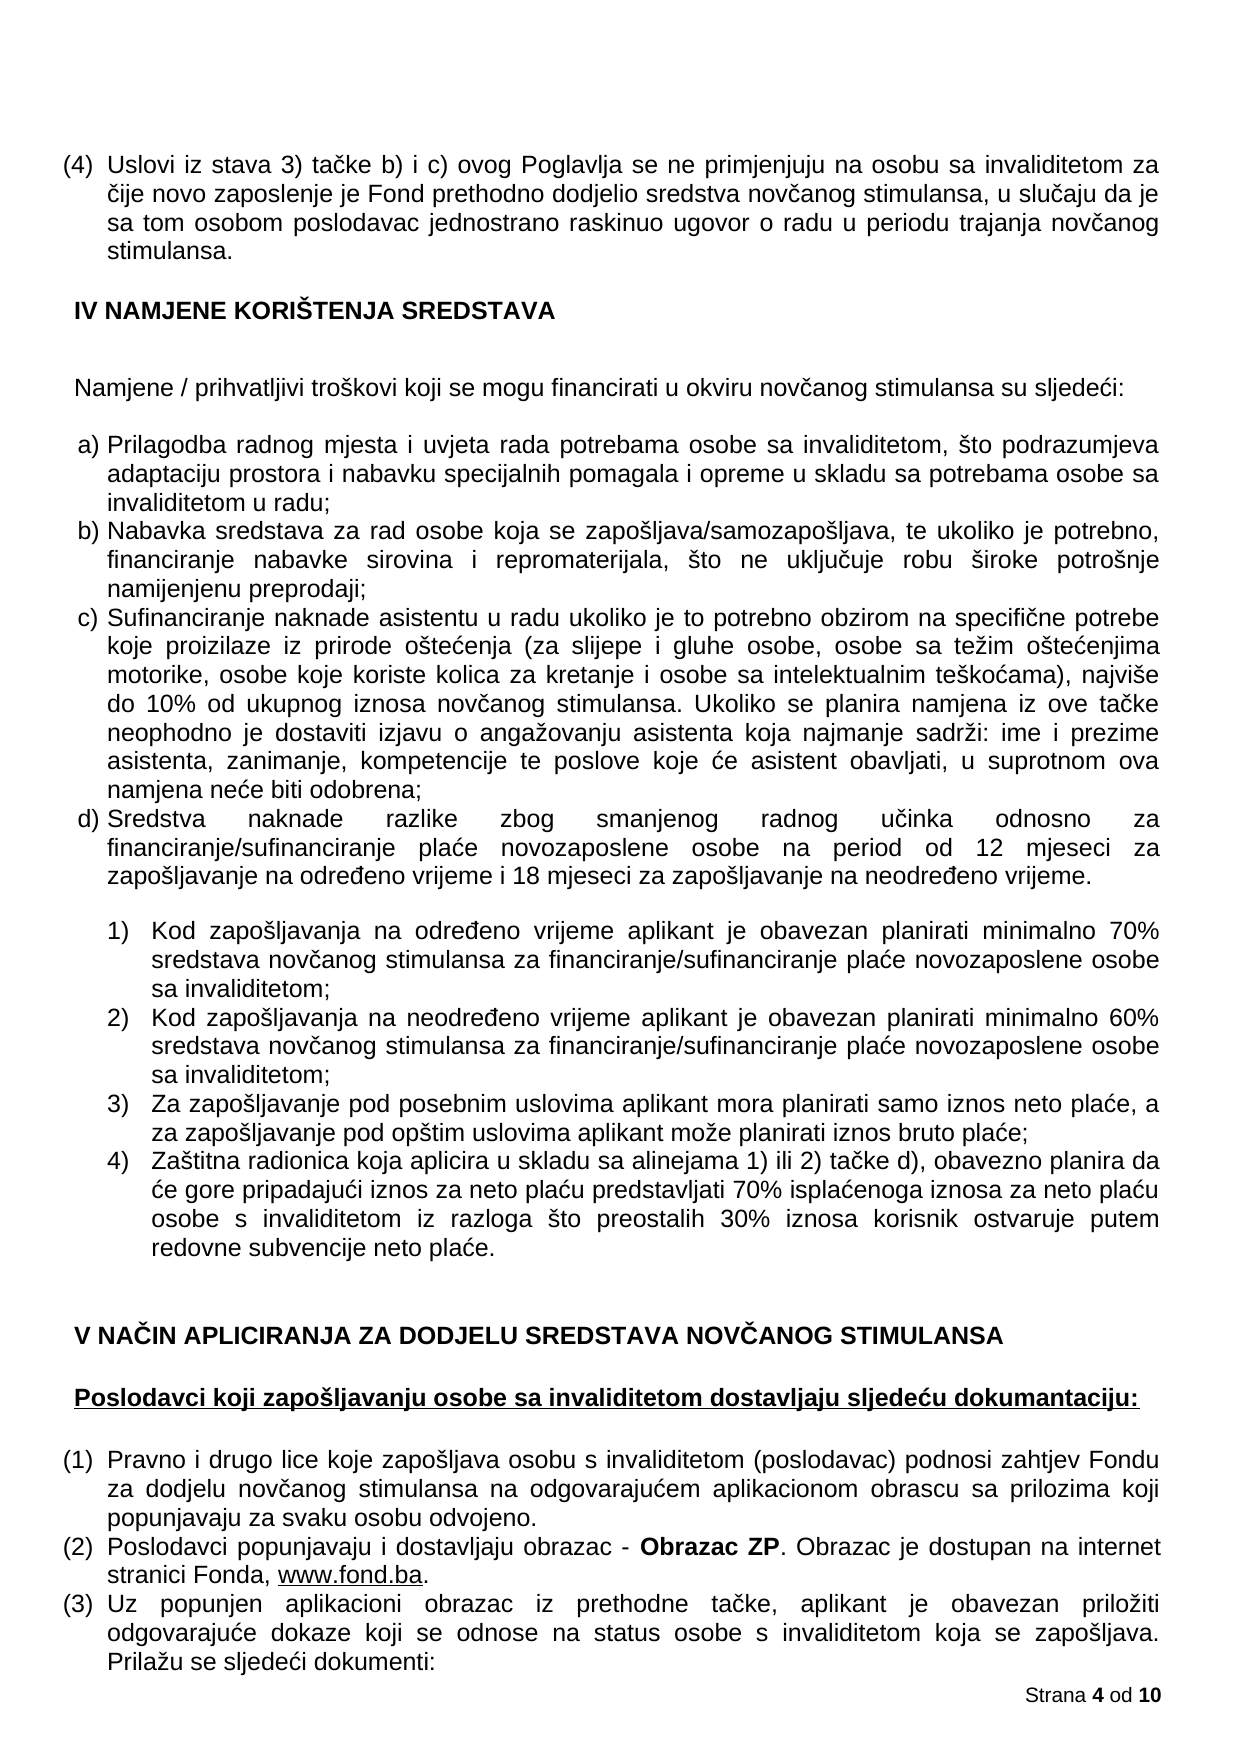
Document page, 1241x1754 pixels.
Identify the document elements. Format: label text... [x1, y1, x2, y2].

list Nabavka sredstava za rad osobe koja se zapošljava/samozapošljava, te ukoliko je potrebno, financiranje nabavke sirovina i repromaterijala, što ne uključuje robu široke potrošnje namijenjenu preprodaji; [77, 516, 1161, 602]
list Za zapošljavanje pod posebnim uslovima aplikant mora planirati samo iznos neto plaće, a za zapošljavanje pod opštim uslovima aplikant može planirati iznos bruto plaće; [107, 1089, 1161, 1146]
list Sredstva naknade razlike zbog smanjenog radnog učinka odnosno za financiranje/sufinanciranje plaće novozaposlene osobe na period od 12 mjeseci za zapošljavanje na određeno vrijeme i 18 mjeseci za zapošljavanje na neodređeno vrijeme. [77, 804, 1161, 890]
text IV NAMJENE KORIŠTENJA SREDSTAVA [74, 296, 1161, 325]
list Kod zapošljavanja na određeno vrijeme aplikant je obavezan planirati minimalno 70% sredstava novčanog stimulansa za financiranje/sufinanciranje plaće novozaposlene osobe sa invaliditetom; [107, 916, 1161, 1003]
list Poslodavci popunjavaju i dostavljaju obrazac - Obrazac ZP. Obrazac je dostupan na internet stranici Fonda, www.fond.ba. [63, 1532, 1161, 1589]
list Prilagodba radnog mjesta i uvjeta rada potrebama osobe sa invaliditetom, što podrazumjeva adaptaciju prostora i nabavku specijalnih pomagala i opreme u skladu sa potrebama osobe sa invaliditetom u radu; [77, 430, 1161, 516]
text V NAČIN APLICIRANJA ZA DODJELU SREDSTAVA NOVČANOG STIMULANSA [74, 1321, 1161, 1350]
list Kod zapošljavanja na neodređeno vrijeme aplikant je obavezan planirati minimalno 60% sredstava novčanog stimulansa za financiranje/sufinanciranje plaće novozaposlene osobe sa invaliditetom; [107, 1003, 1161, 1089]
list Sufinanciranje naknade asistentu u radu ukoliko je to potrebno obzirom na specifične potrebe koje proizilaze iz prirode oštećenja (za slijepe i gluhe osobe, osobe sa težim oštećenjima motorike, osobe koje koriste kolica za kretanje i osobe sa intelektualnim teškoćama), najviše do 10% od ukupnog iznosa novčanog stimulansa. Ukoliko se planira namjena iz ove tačke neophodno je dostaviti izjavu o angažovanju asistenta koja najmanje sadrži: ime i prezime asistenta, zanimanje, kompetencije te poslove koje će asistent obavljati, u suprotnom ova namjena neće biti odobrena; [77, 602, 1161, 804]
list Uslovi iz stava 3) tačke b) i c) ovog Poglavlja se ne primjenjuju na osobu sa invaliditetom za čije novo zaposlenje je Fond prethodno dodjelio sredstva novčanog stimulansa, u slučaju da je sa tom osobom poslodavac jednostrano raskinuo ugovor o radu u periodu trajanja novčanog stimulansa. [63, 150, 1161, 265]
list Pravno i drugo lice koje zapošljava osobu s invaliditetom (poslodavac) podnosi zahtjev Fondu za dodjelu novčanog stimulansa na odgovarajućem aplikacionom obrascu sa prilozima koji popunjavaju za svaku osobu odvojeno. [63, 1445, 1161, 1532]
list Namjene / prihvatljivi troškovi koji se mogu financirati u okviru novčanog stimulansa su sljedeći: [74, 372, 1161, 401]
list Uz popunjen aplikacioni obrazac iz prethodne tačke, aplikant je obavezan priložiti odgovarajuće dokaze koji se odnose na status osobe s invaliditetom koja se zapošljava. Prilažu se sljedeći dokumenti: [63, 1589, 1161, 1675]
list Zaštitna radionica koja aplicira u skladu sa alinejama 1) ili 2) tačke d), obavezno planira da će gore pripadajući iznos za neto plaću predstavljati 70% isplaćenoga iznosa za neto plaću osobe s invaliditetom iz razloga što preostalih 30% iznosa korisnik ostvaruje putem redovne subvencije neto plaće. [107, 1146, 1161, 1261]
text Poslodavci koji zapošljavanju osobe sa invaliditetom dostavljaju sljedeću dokumantaciju: [74, 1383, 1161, 1412]
